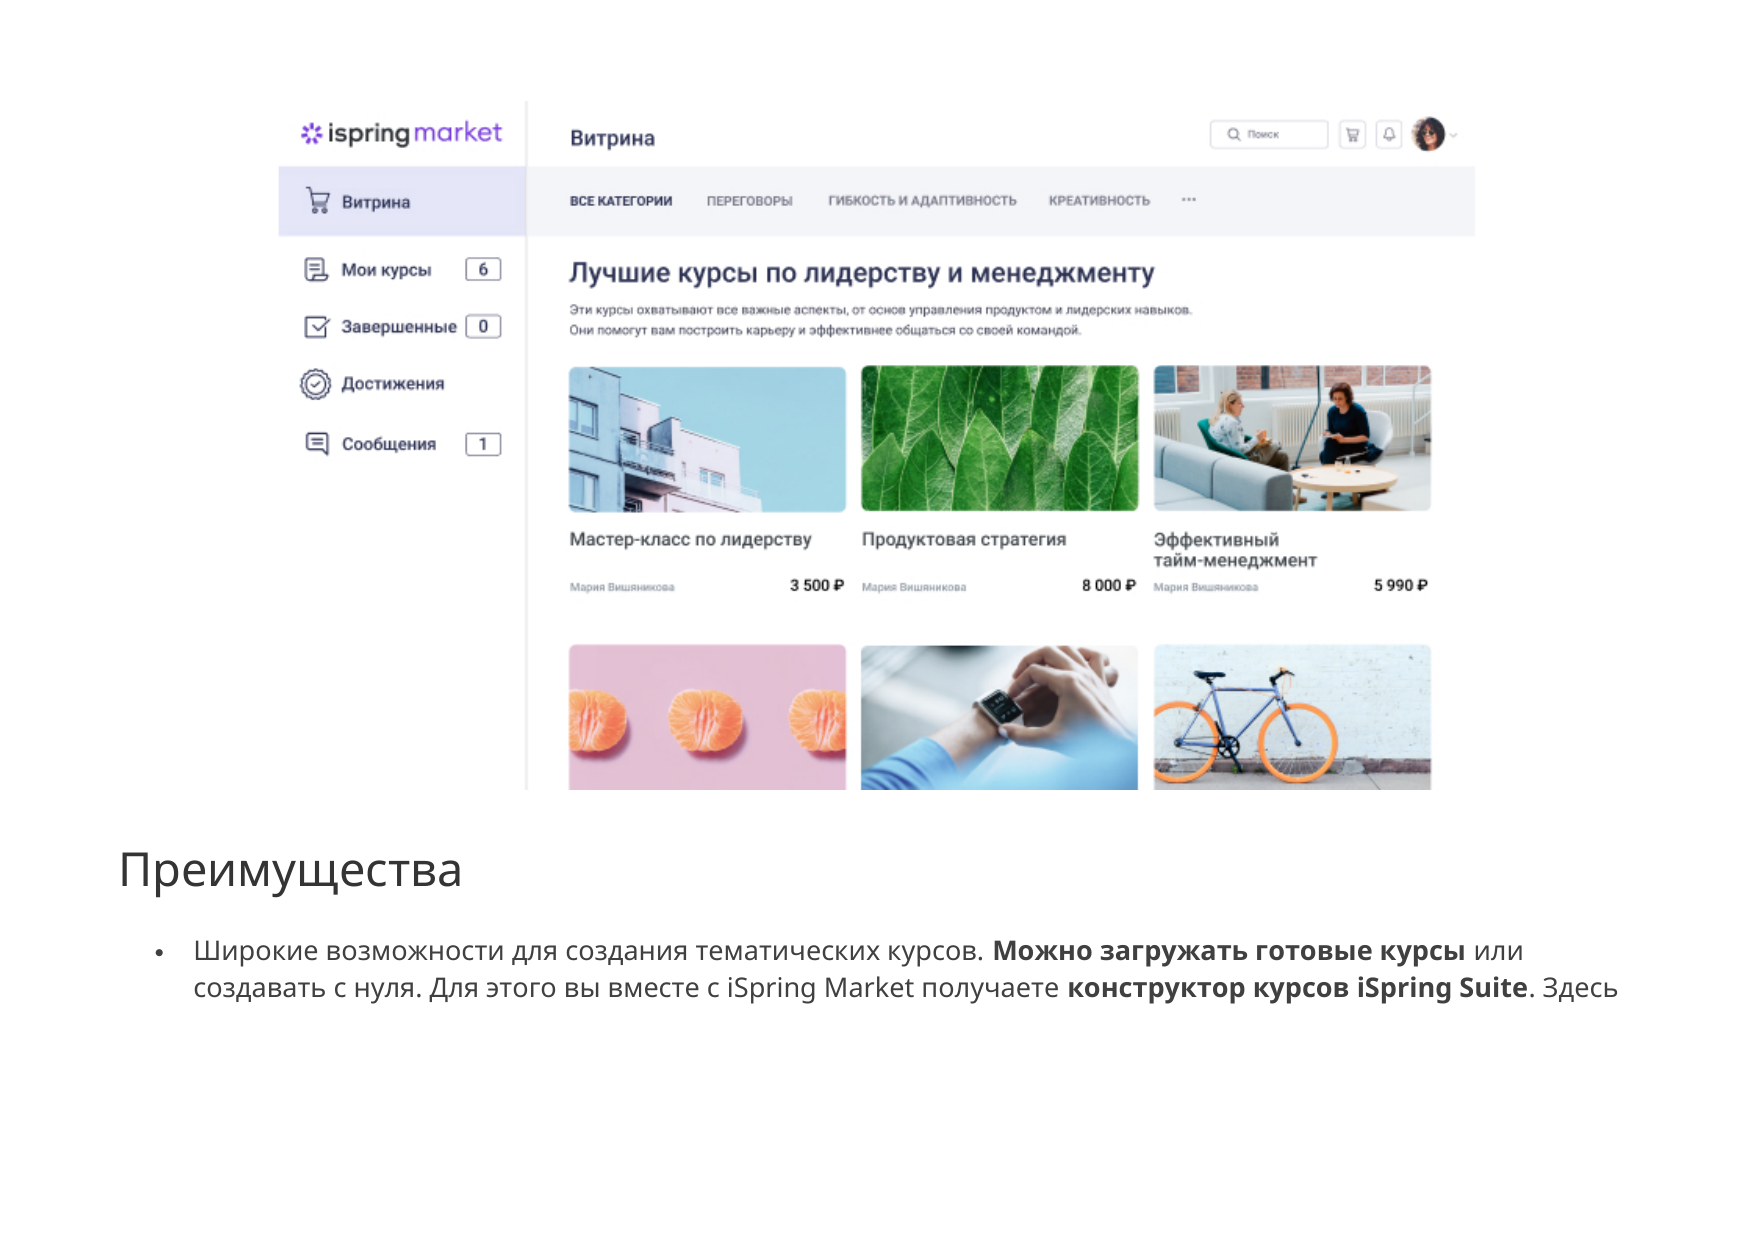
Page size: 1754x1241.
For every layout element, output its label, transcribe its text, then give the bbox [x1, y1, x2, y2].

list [156, 931, 1636, 1005]
picture [278, 101, 1476, 790]
text Преимущества [118, 836, 1636, 900]
